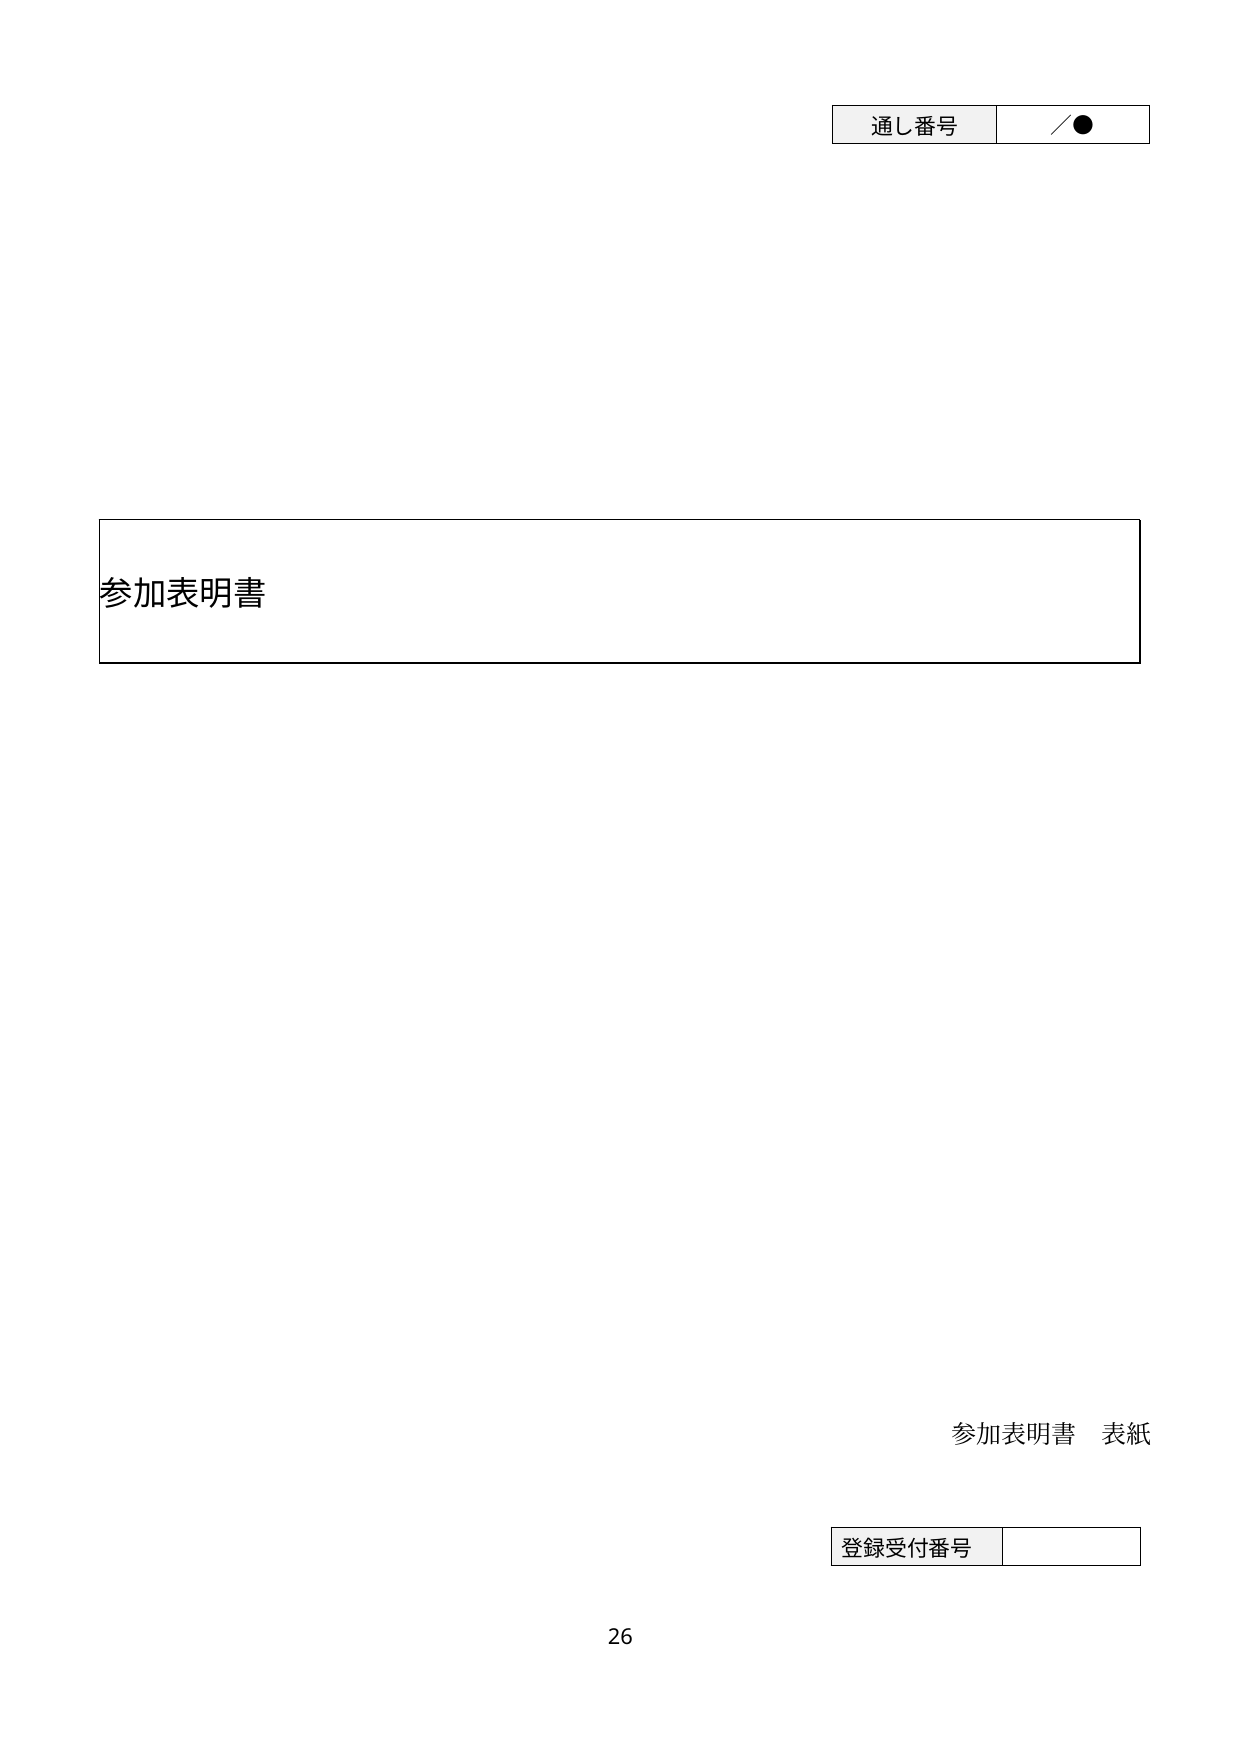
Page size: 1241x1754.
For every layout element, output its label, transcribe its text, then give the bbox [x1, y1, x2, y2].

table_header [1003, 1528, 1140, 1565]
table_header ／● [997, 106, 1149, 143]
text 参加表明書 [100, 520, 1139, 662]
table_header 登録受付番号 [832, 1528, 1002, 1565]
table_header 通し番号 [833, 106, 996, 143]
text 参加表明書 表紙 [89, 1414, 1152, 1452]
